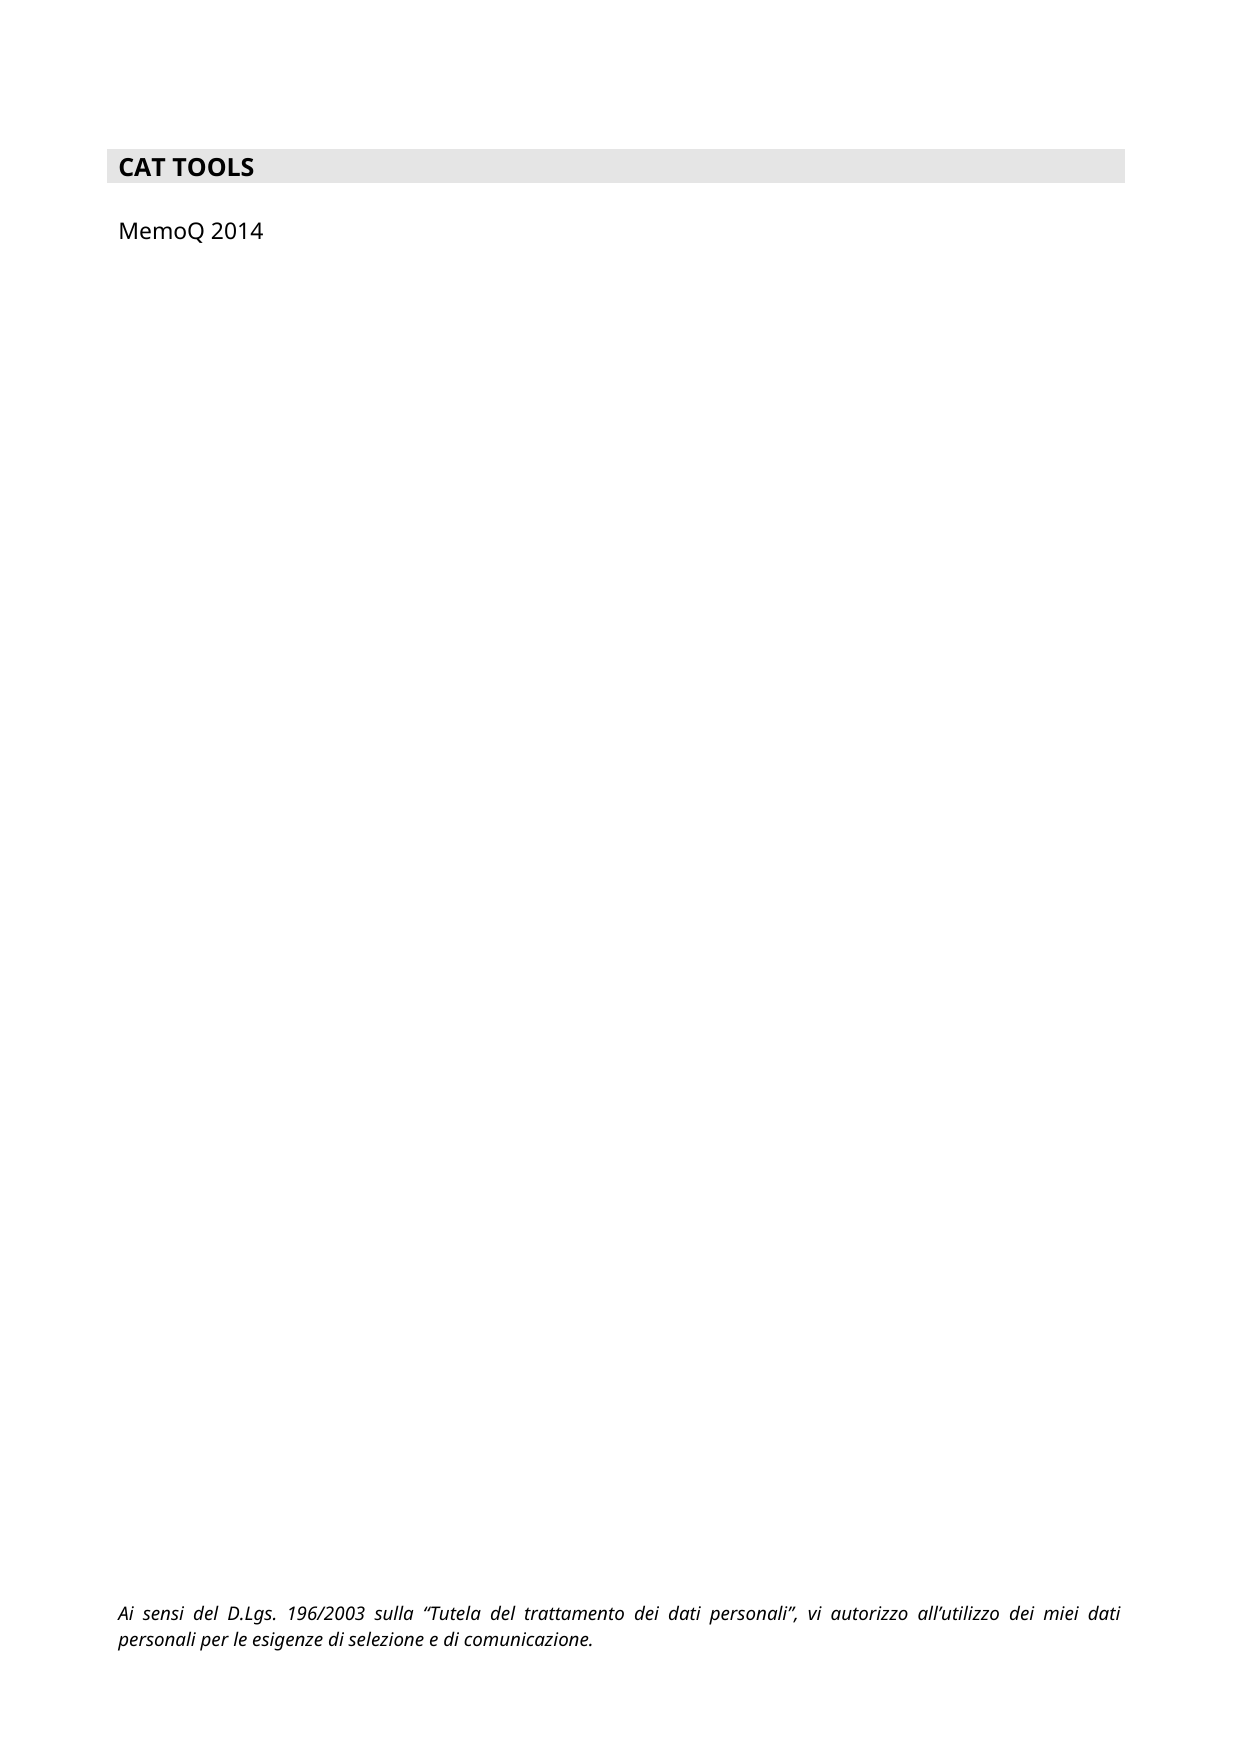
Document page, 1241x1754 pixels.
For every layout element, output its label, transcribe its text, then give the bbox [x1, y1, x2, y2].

text MemoQ 2014 [118, 215, 1122, 246]
table_header CAT TOOLS [107, 149, 1125, 183]
